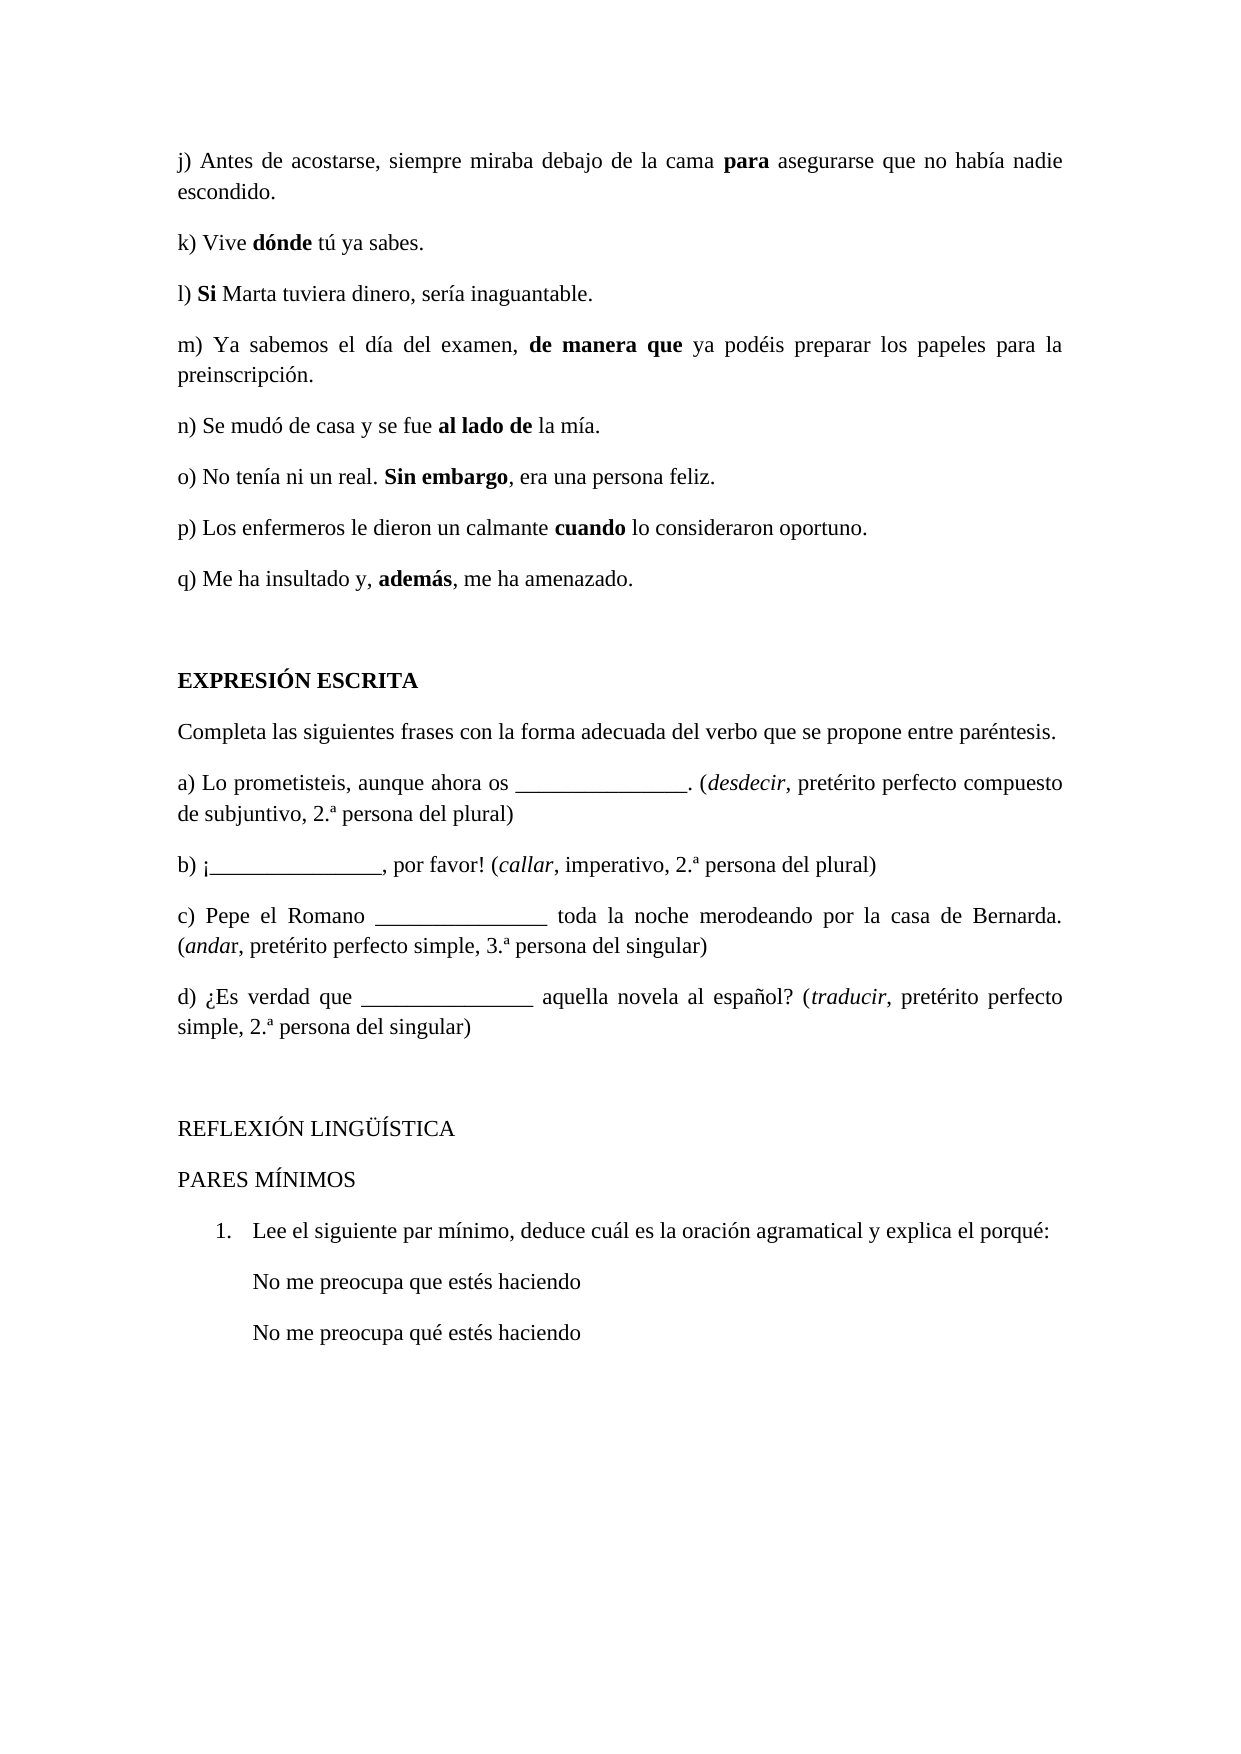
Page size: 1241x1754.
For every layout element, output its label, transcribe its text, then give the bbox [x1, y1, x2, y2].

text EXPRESIÓN ESCRITA [177, 667, 1063, 694]
list Lee el siguiente par mínimo, deduce cuál es la oración agramatical y explica el porqué: [215, 1217, 1063, 1244]
text Completa las siguientes frases con la forma adecuada del verbo que se propone entre paréntesis. [177, 718, 1063, 745]
text PARES MÍNIMOS [177, 1166, 1063, 1193]
text No me preocupa qué estés haciendo [252, 1319, 1063, 1346]
text m) Ya sabemos el día del examen, de manera que ya podéis preparar los papeles para la preinscripción. [177, 331, 1063, 387]
text d) ¿Es verdad que _______________ aquella novela al español? (traducir, pretérito perfecto simple, 2.ª persona del singular) [177, 983, 1063, 1039]
text o) No tenía ni un real. Sin embargo, era una persona feliz. [177, 463, 1063, 489]
text No me preocupa que estés haciendo [252, 1268, 1063, 1295]
text REFLEXIÓN LINGÜÍSTICA [177, 1115, 1063, 1142]
text k) Vive dónde tú ya sabes. [177, 229, 1063, 255]
text n) Se mudó de casa y se fue al lado de la mía. [177, 412, 1063, 438]
text j) Antes de acostarse, siempre miraba debajo de la cama para asegurarse que no había nadie escondido. [177, 148, 1063, 204]
text c) Pepe el Romano _______________ toda la noche merodeando por la casa de Bernarda. (andar, pretérito perfecto simple, 3.ª persona del singular) [177, 902, 1063, 958]
text b) ¡_______________, por favor! (callar, imperativo, 2.ª persona del plural) [177, 851, 1063, 877]
text a) Lo prometisteis, aunque ahora os _______________. (desdecir, pretérito perfecto compuesto de subjuntivo, 2.ª persona del plural) [177, 769, 1063, 826]
text q) Me ha insultado y, además, me ha amenazado. [177, 565, 1063, 592]
text l) Si Marta tuviera dinero, sería inaguantable. [177, 280, 1063, 306]
text p) Los enfermeros le dieron un calmante cuando lo consideraron oportuno. [177, 514, 1063, 541]
